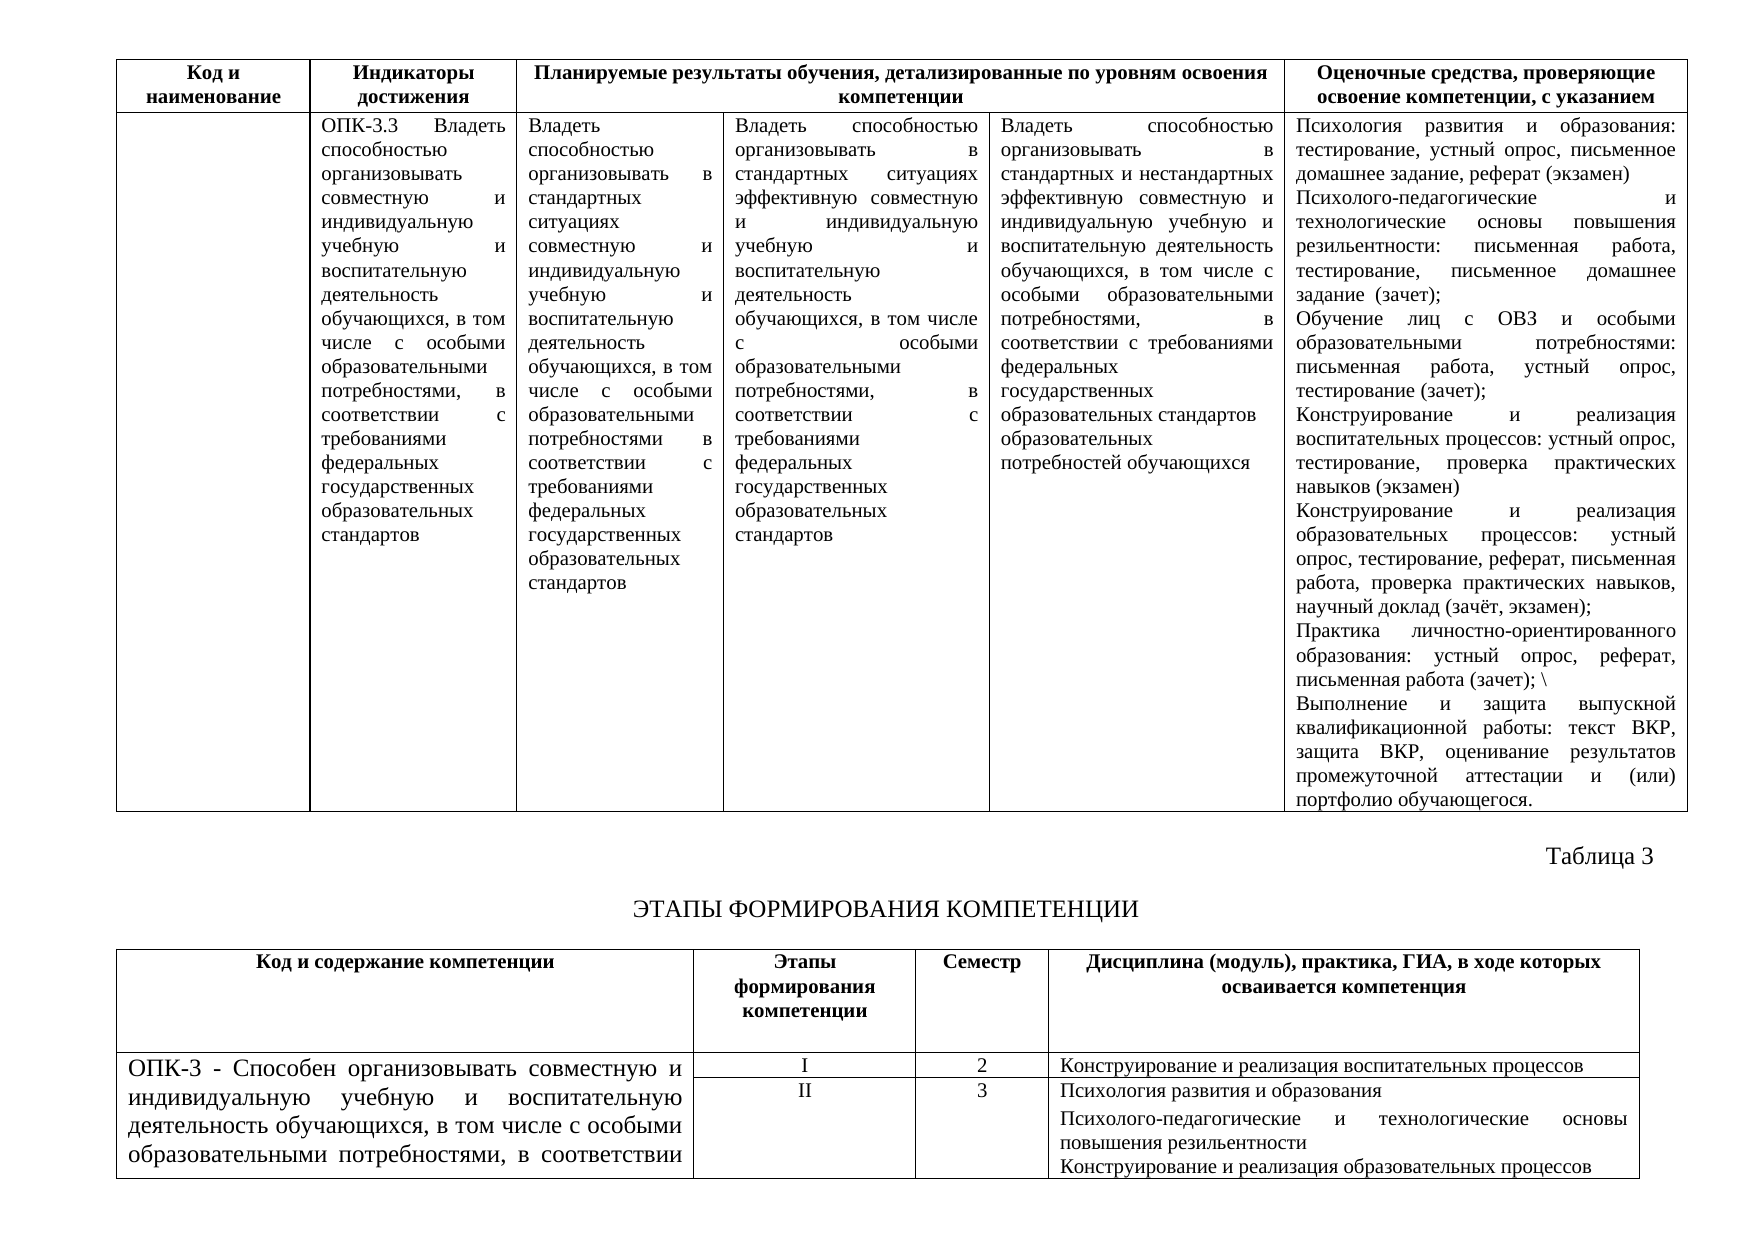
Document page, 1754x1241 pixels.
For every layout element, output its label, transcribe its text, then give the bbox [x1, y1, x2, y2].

table_header Индикаторы достижения компетенций [311, 60, 516, 112]
table_cell 2 [916, 1053, 1048, 1077]
table_header Дисциплина (модуль), практика, ГИА, в ходе которых осваивается компетенция [1049, 950, 1639, 1052]
table_cell 3 [916, 1078, 1048, 1178]
table_header Семестр [916, 950, 1048, 1052]
table_cell Конструирование и реализация воспитательных процессов [1049, 1053, 1639, 1077]
text ЭТАПЫ ФОРМИРОВАНИЯ КОМПЕТЕНЦИИ [118, 894, 1654, 923]
table_cell ОПК-3 - Способен организовывать совместную и индивидуальную учебную и воспитательную деятельность обучающихся, в том числе с особыми образовательными потребностями, в соответствии с требованиями федеральных государственных образовательных стандартов [117, 1053, 693, 1178]
table_header Код и наименование компетенции [117, 60, 309, 112]
table_cell ОПК-3.3 Владеть способностью организовывать совместную и индивидуальную учебную и воспитательную деятельность обучающихся, в том числе с особыми образовательными потребностями, в соответствии с требованиями федеральных государственных образовательных стандартов [311, 113, 516, 811]
table_cell Владеть способностью организовывать в стандартных и нестандартных эффективную совместную и индивидуальную учебную и воспитательную деятельность обучающихся, в том числе с особыми образовательными потребностями, в соответствии с требованиями федеральных государственных образовательных стандартов образовательных потребностей обучающихся [990, 113, 1284, 811]
table_header Оценочные средства, проверяющие освоение компетенции, с указанием дисциплин (модулей), практик, ГИА [1285, 60, 1687, 112]
table_cell II [694, 1078, 915, 1178]
table_header Планируемые результаты обучения, детализированные по уровням освоения компетенции [517, 60, 1284, 112]
table_cell Психология развития и образования: тестирование, устный опрос, письменное домашнее задание, реферат (экзамен) Психолого-педагогические и технологические основы повышения резильентности: письменная работа, тестирование, письменное домашнее задание (зачет); Обучение лиц с ОВЗ и особыми образовательными потребностями: письменная работа, устный опрос, тестирование (зачет); Конструирование и реализация воспитательных процессов: устный опрос, тестирование, проверка практических навыков (экзамен) Конструирование и реализация образовательных процессов: устный опрос, тестирование, реферат, письменная работа, проверка практических навыков, научный доклад (зачёт, экзамен); Практика личностно-ориентированного образования: устный опрос, реферат, письменная работа (зачет); \ Выполнение и защита выпускной квалификационной работы: текст ВКР, защита ВКР, оценивание результатов промежуточной аттестации и (или) портфолио обучающегося. [1285, 113, 1687, 811]
table_cell Психология развития и образования Психолого-педагогические и технологические основы повышения резильентности Конструирование и реализация образовательных процессов [1049, 1078, 1639, 1178]
table_header Код и содержание компетенции [117, 950, 693, 1052]
table_cell Владеть способностью организовывать в стандартных ситуациях совместную и индивидуальную учебную и воспитательную деятельность обучающихся, в том числе с особыми образовательными потребностями в соответствии с требованиями федеральных государственных образовательных стандартов [517, 113, 723, 811]
table_cell Владеть способностью организовывать в стандартных ситуациях эффективную совместную и индивидуальную учебную и воспитательную деятельность обучающихся, в том числе с особыми образовательными потребностями, в соответствии с требованиями федеральных государственных образовательных стандартов [724, 113, 989, 811]
text Таблица 3 [118, 841, 1654, 869]
table_header Этапы формирования компетенции [694, 950, 915, 1052]
table_cell I [694, 1053, 915, 1077]
